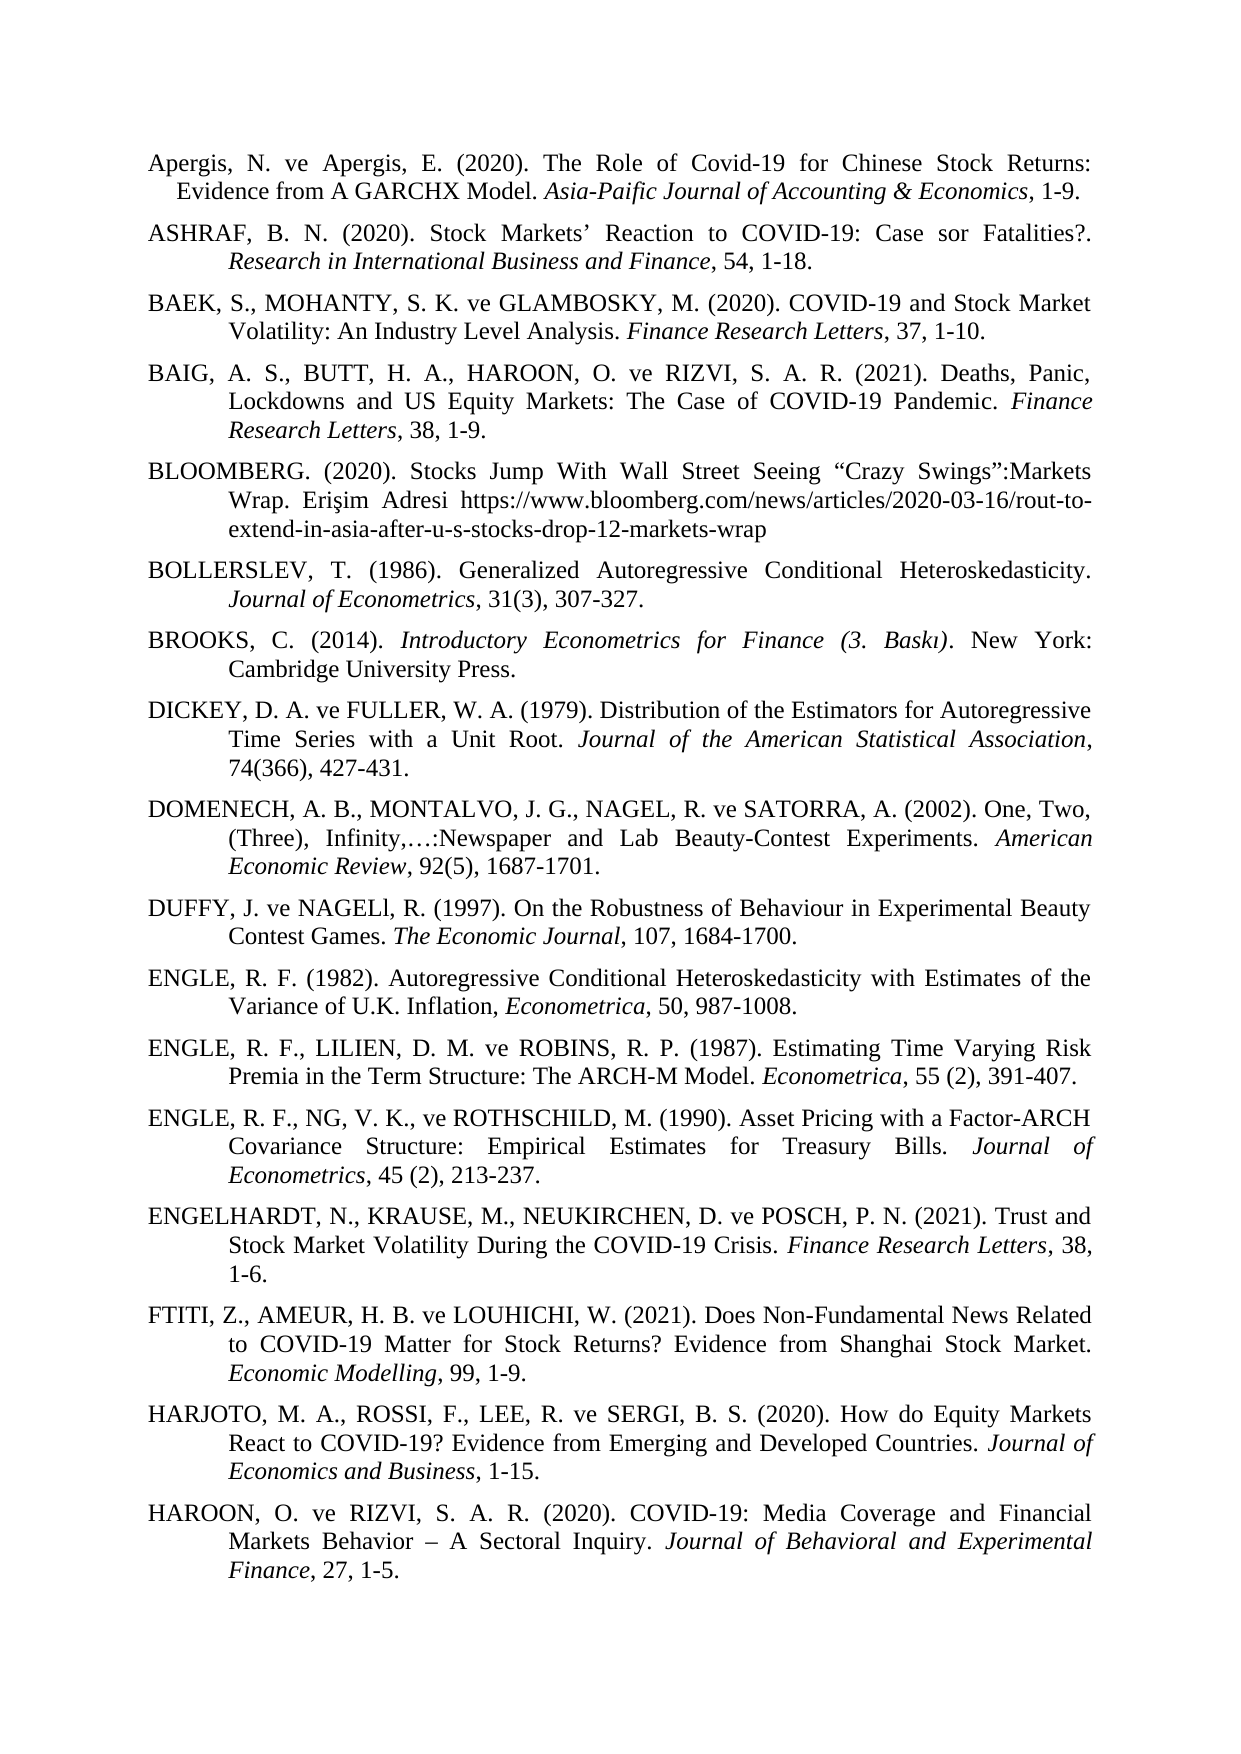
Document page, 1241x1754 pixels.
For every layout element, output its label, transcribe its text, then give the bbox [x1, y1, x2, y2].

text BAIG, A. S., BUTT, H. A., HAROON, O. ve RIZVI, S. A. R. (2021). Deaths, Panic, Lockdowns and US Equity Markets: The Case of COVID-19 Pandemic. Finance Research Letters, 38, 1-9. [148, 358, 1093, 444]
text DOMENECH, A. B., MONTALVO, J. G., NAGEL, R. ve SATORRA, A. (2002). One, Two, (Three), Infinity,…:Newspaper and Lab Beauty-Contest Experiments. American Economic Review, 92(5), 1687-1701. [148, 794, 1093, 880]
text ENGLE, R. F. (1982). Autoregressive Conditional Heteroskedasticity with Estimates of the Variance of U.K. Inflation, Econometrica, 50, 987-1008. [148, 963, 1093, 1020]
text DUFFY, J. ve NAGELl, R. (1997). On the Robustness of Behaviour in Experimental Beauty Contest Games. The Economic Journal, 107, 1684-1700. [148, 893, 1093, 950]
text BROOKS, C. (2014). Introductory Econometrics for Finance (3. Baskı). New York: Cambridge University Press. [148, 625, 1093, 683]
text FTITI, Z., AMEUR, H. B. ve LOUHICHI, W. (2021). Does Non-Fundamental News Related to COVID-19 Matter for Stock Returns? Evidence from Shanghai Stock Market. Economic Modelling, 99, 1-9. [148, 1300, 1093, 1386]
text Apergis, N. ve Apergis, E. (2020). The Role of Covid-19 for Chinese Stock Returns: Evidence from A GARCHX Model. Asia-Paific Journal of Accounting & Economics, 1-9. [148, 148, 1093, 205]
text BAEK, S., MOHANTY, S. K. ve GLAMBOSKY, M. (2020). COVID-19 and Stock Market Volatility: An Industry Level Analysis. Finance Research Letters, 37, 1-10. [148, 288, 1093, 345]
text DICKEY, D. A. ve FULLER, W. A. (1979). Distribution of the Estimators for Autoregressive Time Series with a Unit Root. Journal of the American Statistical Association, 74(366), 427-431. [148, 695, 1093, 781]
text BOLLERSLEV, T. (1986). Generalized Autoregressive Conditional Heteroskedasticity. Journal of Econometrics, 31(3), 307-327. [148, 555, 1093, 613]
text HARJOTO, M. A., ROSSI, F., LEE, R. ve SERGI, B. S. (2020). How do Equity Markets React to COVID-19? Evidence from Emerging and Developed Countries. Journal of Economics and Business, 1-15. [148, 1399, 1093, 1485]
text HAROON, O. ve RIZVI, S. A. R. (2020). COVID-19: Media Coverage and Financial Markets Behavior – A Sectoral Inquiry. Journal of Behavioral and Experimental Finance, 27, 1-5. [148, 1498, 1093, 1584]
text ENGLE, R. F., LILIEN, D. M. ve ROBINS, R. P. (1987). Estimating Time Varying Risk Premia in the Term Structure: The ARCH-M Model. Econometrica, 55 (2), 391-407. [148, 1033, 1093, 1090]
text ENGELHARDT, N., KRAUSE, M., NEUKIRCHEN, D. ve POSCH, P. N. (2021). Trust and Stock Market Volatility During the COVID-19 Crisis. Finance Research Letters, 38, 1-6. [148, 1201, 1093, 1288]
text ENGLE, R. F., NG, V. K., ve ROTHSCHILD, M. (1990). Asset Pricing with a Factor-ARCH Covariance Structure: Empirical Estimates for Treasury Bills. Journal of Econometrics, 45 (2), 213-237. [148, 1103, 1093, 1189]
text ASHRAF, B. N. (2020). Stock Markets’ Reaction to COVID-19: Case sor Fatalities?. Research in International Business and Finance, 54, 1-18. [148, 218, 1093, 275]
text BLOOMBERG. (2020). Stocks Jump With Wall Street Seeing “Crazy Swings”:Markets Wrap. Erişim Adresi https://www.bloomberg.com/news/articles/2020-03-16/rout-to-extend-in-asia-after-u-s-stocks-drop-12-markets-wrap [148, 456, 1093, 543]
